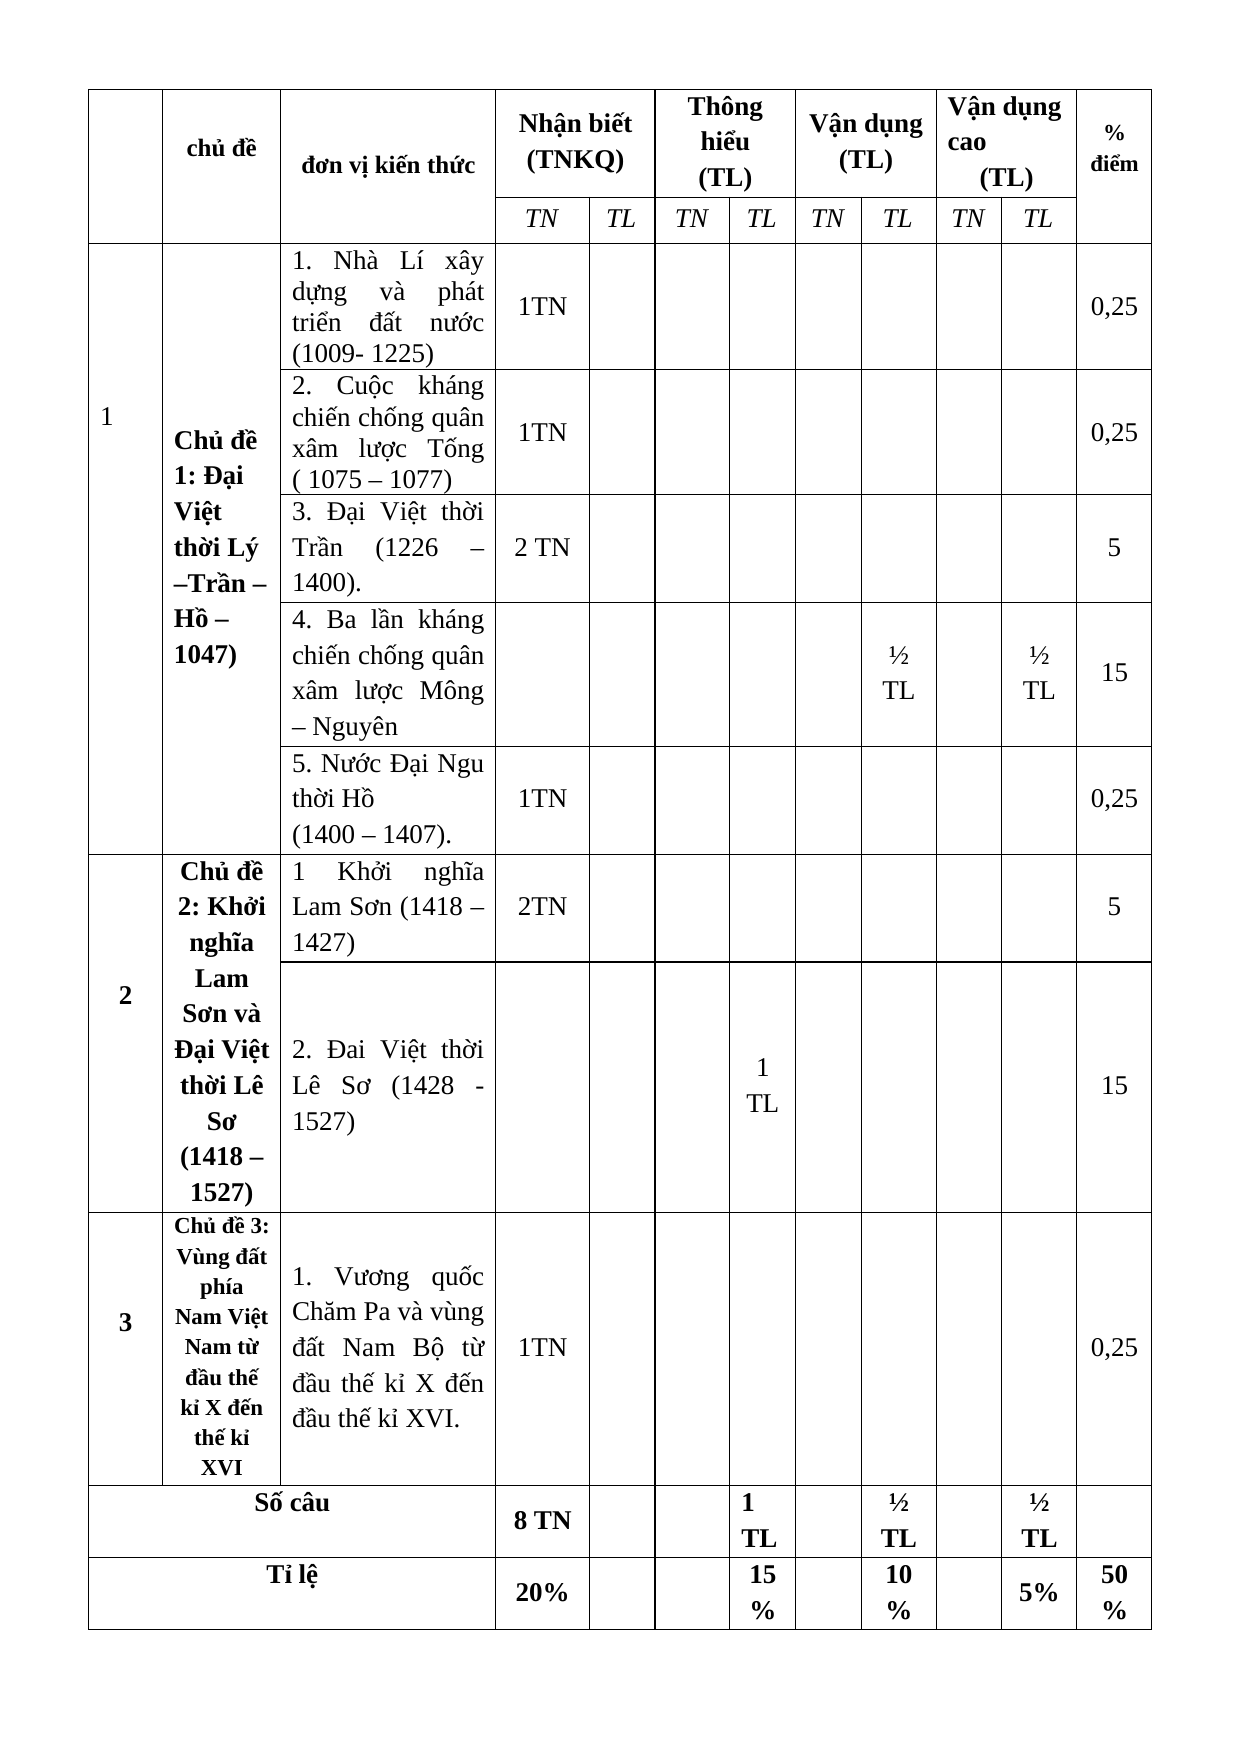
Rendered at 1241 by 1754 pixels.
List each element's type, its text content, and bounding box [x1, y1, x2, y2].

table_cell [656, 855, 729, 961]
table_header Tổng % điểm [1077, 90, 1151, 243]
table_cell 4. Ba lần kháng chiến chống quân xâm lược Mông – Nguyên [281, 603, 495, 746]
table_cell [590, 1558, 654, 1629]
table_cell [496, 603, 589, 746]
table_cell [1002, 1213, 1076, 1485]
table_cell [796, 747, 861, 853]
table_cell [796, 1558, 861, 1629]
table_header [281, 90, 495, 243]
table_cell [656, 244, 729, 368]
table_cell Tỉ lệ [89, 1558, 495, 1629]
table_cell [656, 963, 729, 1212]
table_cell Nhận biết (TNKQ) [496, 90, 654, 197]
table_cell [656, 370, 729, 494]
table_cell 15 [1077, 603, 1151, 746]
table_cell 5% [1002, 1558, 1076, 1629]
table_cell [862, 244, 936, 368]
table_cell 2TN [496, 855, 589, 961]
table_cell 1TN [496, 244, 589, 368]
table_cell [862, 963, 936, 1212]
table_cell [862, 495, 936, 602]
table_cell 1 TL [730, 1486, 795, 1557]
table_cell TL [590, 198, 654, 243]
table_cell [1002, 747, 1076, 853]
table_header TT [89, 90, 162, 243]
table_cell ½ TL [1002, 603, 1076, 746]
table_cell ½ TL [862, 603, 936, 746]
table_cell [590, 963, 654, 1212]
table_cell [656, 1486, 729, 1557]
table_cell [796, 495, 861, 602]
table_cell [937, 963, 1001, 1212]
table_cell [590, 244, 654, 368]
table_cell [937, 370, 1001, 494]
table_cell [937, 1558, 1001, 1629]
table_cell [796, 244, 861, 368]
table_cell [937, 244, 1001, 368]
table_cell [730, 855, 795, 961]
table_cell 15% [730, 1558, 795, 1629]
table_cell [796, 603, 861, 746]
table_cell 20% [496, 1558, 589, 1629]
table_cell [1002, 855, 1076, 961]
table_cell [656, 495, 729, 602]
table_cell ½ TL [1002, 1486, 1076, 1557]
table_cell 1TN [496, 370, 589, 494]
table_cell TN [937, 198, 1001, 243]
table_cell [1002, 495, 1076, 602]
table_cell 5 [1077, 855, 1151, 961]
table_cell 2 [89, 855, 162, 1212]
table_cell [590, 603, 654, 746]
table_cell [590, 1213, 654, 1485]
table_cell 1TN [496, 1213, 589, 1485]
table_cell 1. Vương quốc Chăm Pa và vùng đất Nam Bộ từ đầu thế kỉ X đến đầu thế kỉ XVI. [281, 1213, 495, 1485]
table_cell 0,25 [1077, 244, 1151, 368]
table_cell [796, 1213, 861, 1485]
table_cell 5. Nước Đại Ngu thời Hồ (1400 – 1407). [281, 747, 495, 853]
table_cell 2. Cuộc kháng chiến chống quân xâm lược Tống ( 1075 – 1077) [281, 370, 495, 494]
table_cell 2 TN [496, 495, 589, 602]
table_cell [656, 1558, 729, 1629]
table_cell ½ TL [862, 1486, 936, 1557]
table_cell Chủ đề 2: Khởi nghĩa Lam Sơn và Đại Việt thời Lê Sơ (1418 – 1527) [163, 855, 280, 1212]
table_cell [590, 370, 654, 494]
table_cell 3. Đại Việt thời Trần (1226 – 1400). [281, 495, 495, 602]
table_cell 1 [89, 244, 162, 853]
table_cell 1 Khởi nghĩa Lam Sơn (1418 – 1427) [281, 855, 495, 961]
table_cell [937, 603, 1001, 746]
table_cell Số câu [89, 1486, 495, 1557]
table_cell [937, 747, 1001, 853]
table_cell [730, 747, 795, 853]
table_header Chương/chủ đề [163, 90, 280, 243]
table_cell [730, 1213, 795, 1485]
table_cell Chủ đề 3: Vùng đất phía Nam Việt Nam từ đầu thế kỉ X đến thế kỉ XVI [163, 1213, 280, 1485]
table_cell TL [730, 198, 795, 243]
table_cell 0,25 [1077, 1213, 1151, 1485]
table_cell [862, 370, 936, 494]
table_cell [730, 603, 795, 746]
table_cell TL [862, 198, 936, 243]
table_cell [590, 747, 654, 853]
table_cell TL [1002, 198, 1076, 243]
table_cell 1 TL [730, 963, 795, 1212]
table_cell [937, 1213, 1001, 1485]
table_cell [590, 1486, 654, 1557]
table_cell 15 [1077, 963, 1151, 1212]
table_cell 0,25 [1077, 370, 1151, 494]
table_cell [496, 963, 589, 1212]
table_cell 8 TN [496, 1486, 589, 1557]
table_cell [862, 855, 936, 961]
table_cell [656, 603, 729, 746]
table_cell [937, 495, 1001, 602]
table_cell [1077, 1486, 1151, 1557]
table_cell TN [496, 198, 589, 243]
table_cell Chủ đề 1: Đại Việt thời Lý –Trần – Hồ – 1047) [163, 244, 280, 853]
table_cell [656, 747, 729, 853]
table_cell 1. Nhà Lí xây dựng và phát triển đất nước (1009- 1225) [281, 244, 495, 368]
table_cell [937, 855, 1001, 961]
table_cell [862, 1213, 936, 1485]
table_cell [656, 1213, 729, 1485]
table_cell Vận dụng (TL) [796, 90, 936, 197]
table_cell Thông hiểu (TL) [656, 90, 795, 197]
table_cell Vận dụng cao (TL) [937, 90, 1076, 197]
table_cell [796, 1486, 861, 1557]
table_cell TN [656, 198, 729, 243]
table_cell 5 [1077, 495, 1151, 602]
table_cell [937, 1486, 1001, 1557]
table_cell 3 [89, 1213, 162, 1485]
table_cell [730, 370, 795, 494]
table_cell [730, 495, 795, 602]
table_cell 50% [1077, 1558, 1151, 1629]
table_cell [796, 855, 861, 961]
table_cell [590, 495, 654, 602]
table_cell [796, 370, 861, 494]
table_cell [1002, 963, 1076, 1212]
table_cell 2. Đai Việt thời Lê Sơ (1428 -1527) [281, 963, 495, 1212]
table_cell 1TN [496, 747, 589, 853]
table_cell [796, 963, 861, 1212]
table_cell [862, 747, 936, 853]
table_cell TN [796, 198, 861, 243]
table_cell [1002, 370, 1076, 494]
table_cell [590, 855, 654, 961]
table_cell [1002, 244, 1076, 368]
table_cell 10% [862, 1558, 936, 1629]
table_cell 0,25 [1077, 747, 1151, 853]
table_cell [730, 244, 795, 368]
